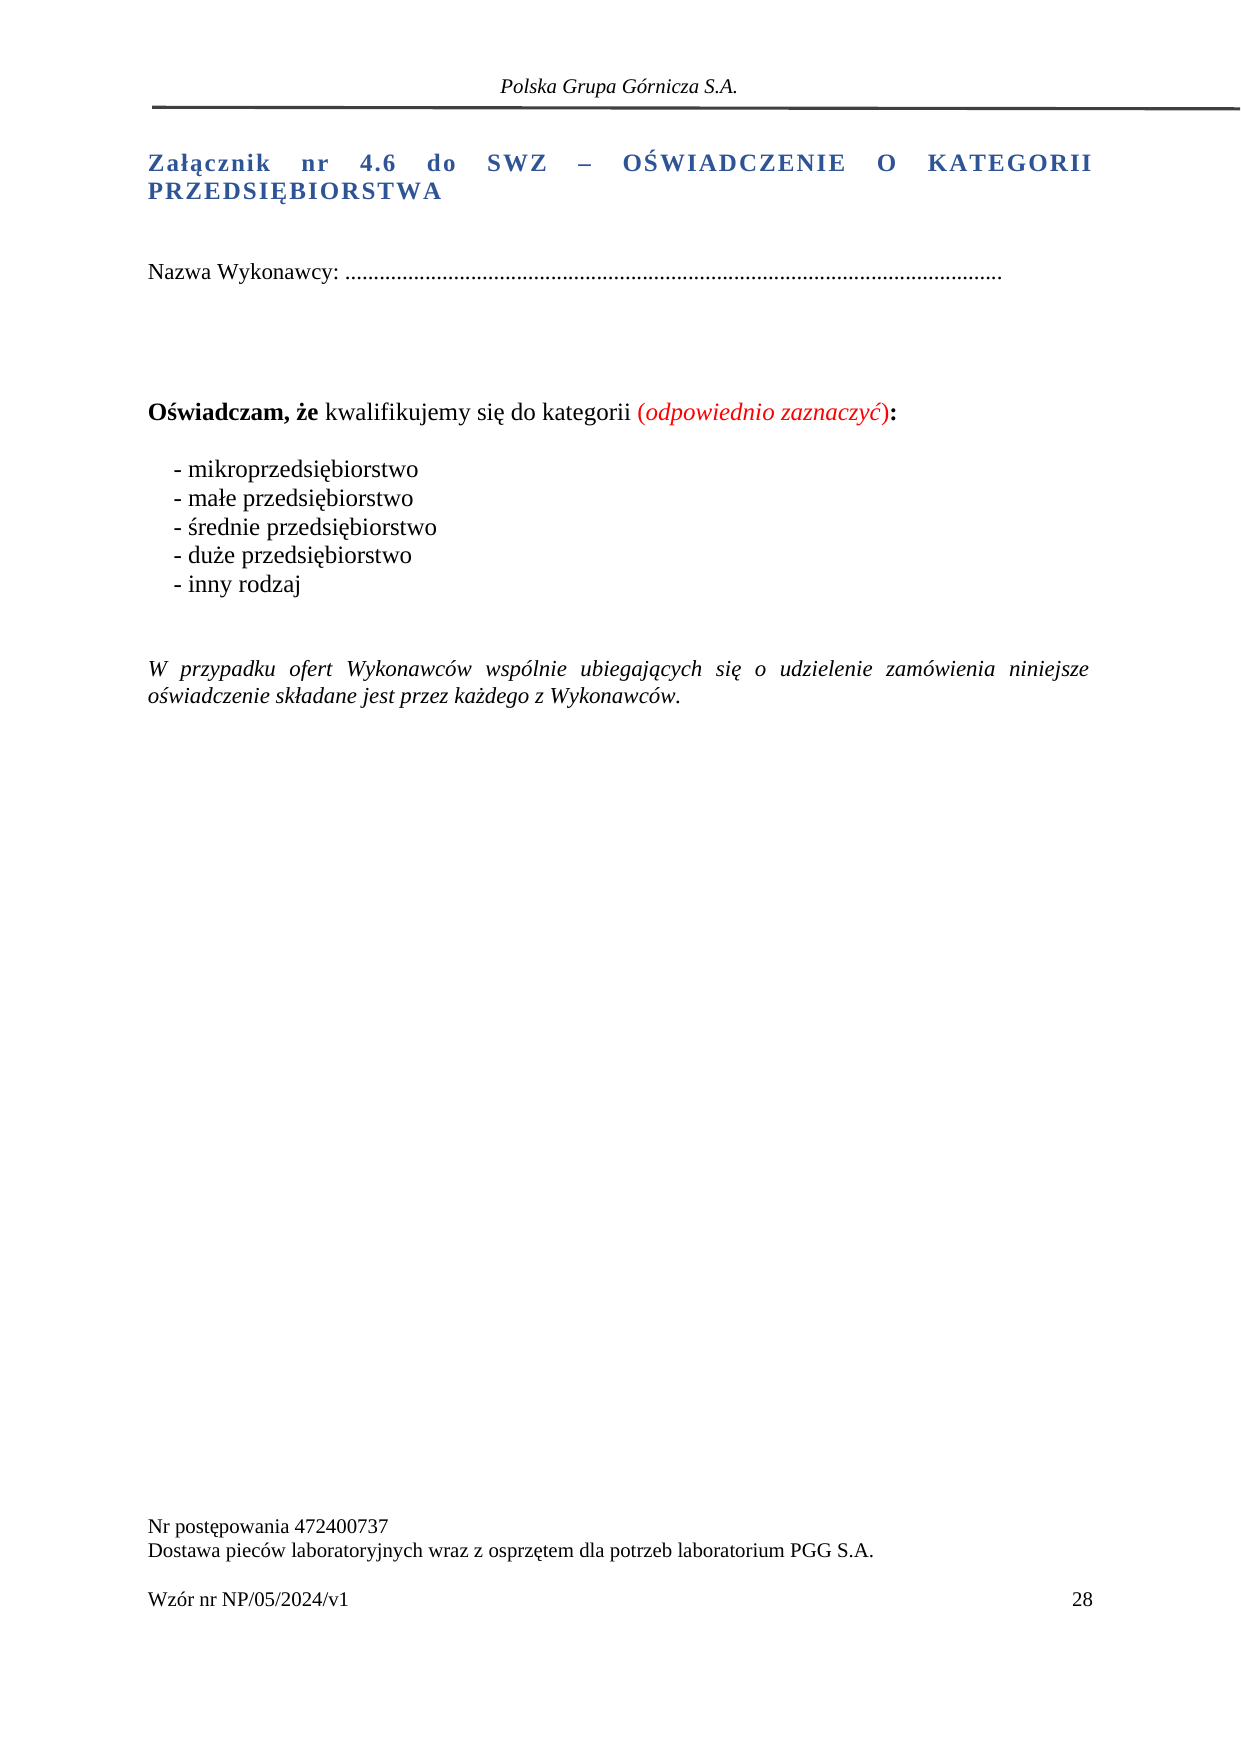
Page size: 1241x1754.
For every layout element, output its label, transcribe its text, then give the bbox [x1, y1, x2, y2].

text  - duże przedsiębiorstwo [148, 541, 1093, 569]
text Oświadczam, że kwalifikujemy się do kategorii (odpowiednio zaznaczyć): [148, 397, 1093, 426]
text Załącznik nr 4.6 do SWZ – OŚWIADCZENIE O KATEGORII PRZEDSIĘBIORSTWA [148, 148, 1093, 205]
text  - inny rodzaj [148, 569, 1093, 598]
text W przypadku ofert Wykonawców wspólnie ubiegających się o udzielenie zamówienia niniejsze oświadczenie składane jest przez każdego z Wykonawców. [148, 656, 1093, 708]
text Nazwa Wykonawcy: ................................................................................................................... [148, 258, 1093, 284]
text  - mikroprzedsiębiorstwo [148, 454, 1093, 483]
text  - małe przedsiębiorstwo [148, 483, 1093, 512]
text  - średnie przedsiębiorstwo [148, 512, 1093, 541]
